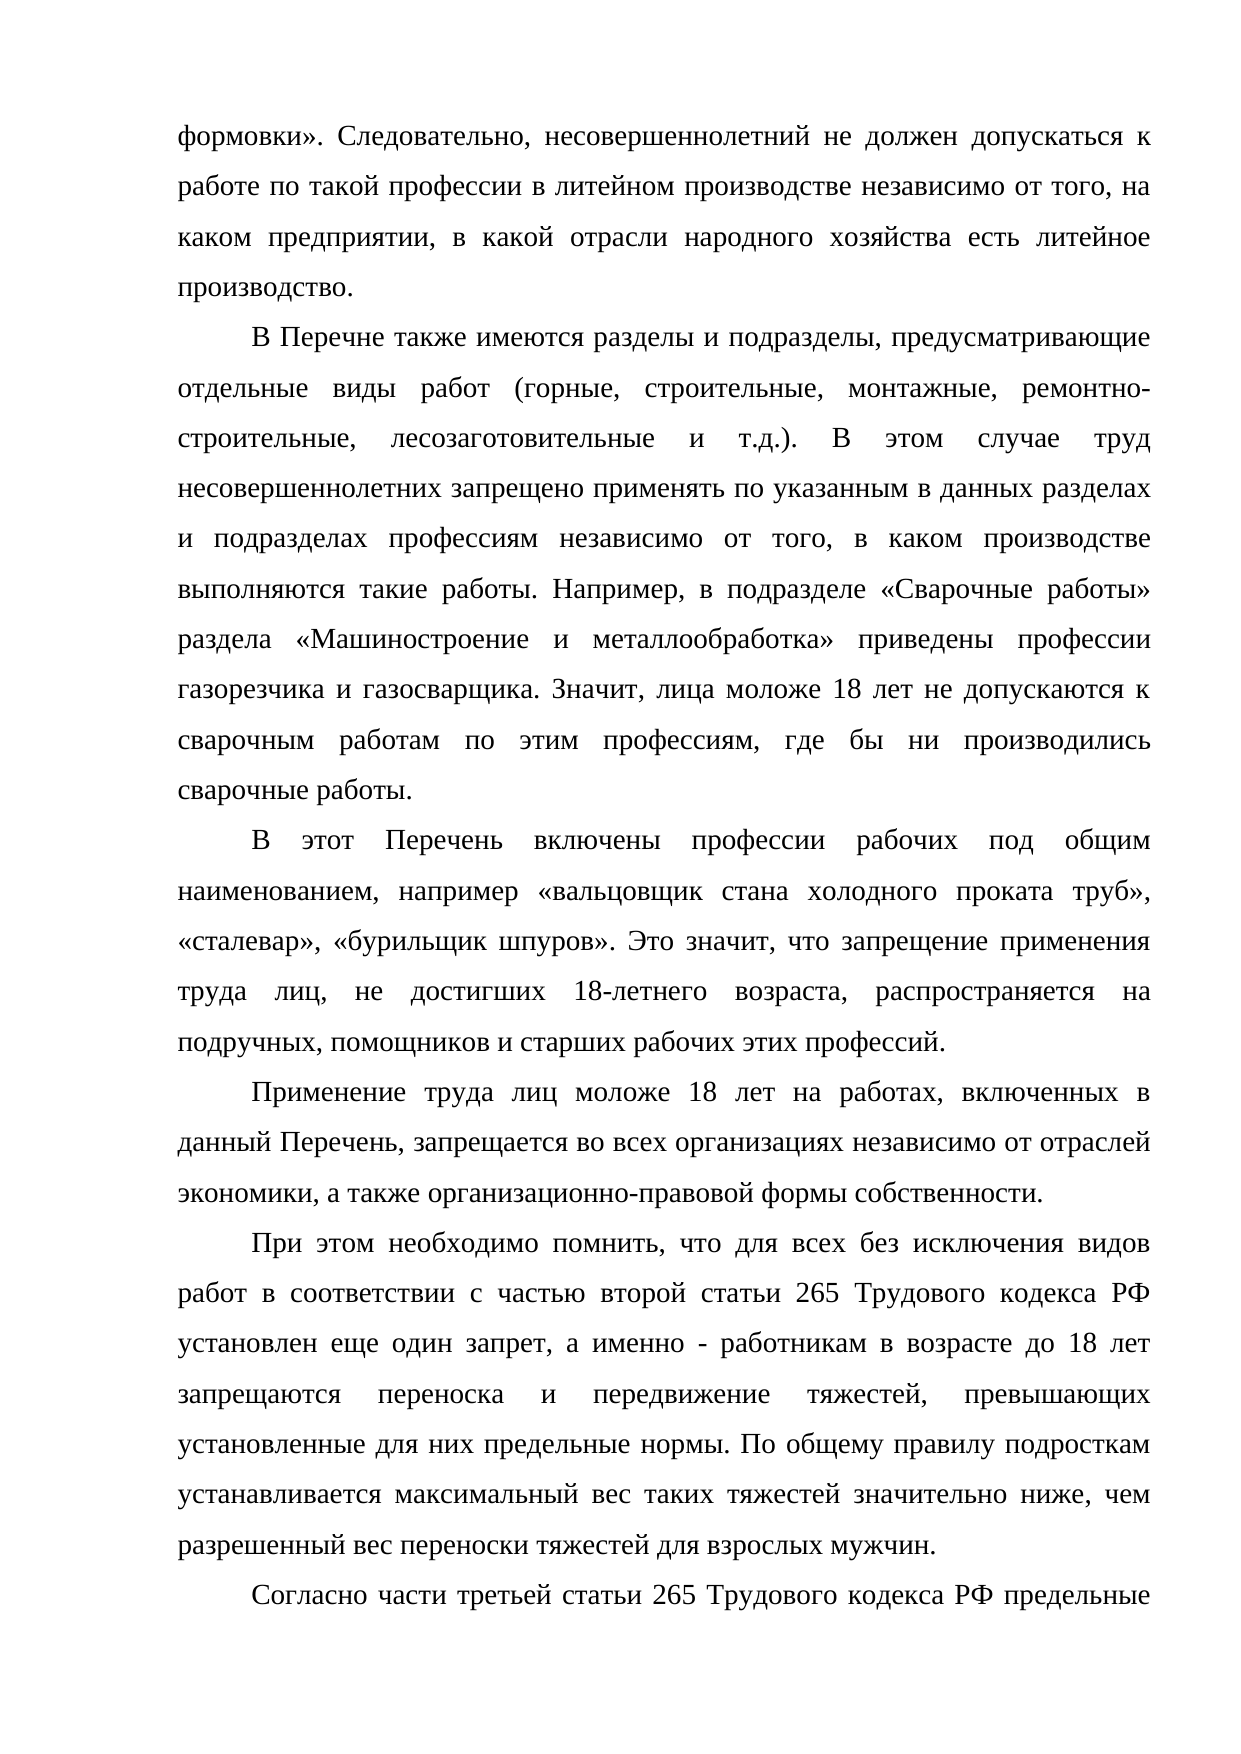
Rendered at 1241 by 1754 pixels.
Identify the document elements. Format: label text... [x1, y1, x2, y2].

text В Перечне также имеются разделы и подразделы, предусматривающие отдельные виды работ (горные, строительные, монтажные, ремонтно-строительные, лесозаготовительные и т.д.). В этом случае труд несовершеннолетних запрещено применять по указанным в данных разделах и подразделах профессиям независимо от того, в каком производстве выполняются такие работы. Например, в подразделе «Сварочные работы» раздела «Машиностроение и металлообработка» приведены профессии газорезчика и газосварщика. Значит, лица моложе 18 лет не допускаются к сварочным работам по этим профессиям, где бы ни производились сварочные работы. [177, 319, 1152, 806]
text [177, 118, 1152, 303]
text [177, 1577, 1152, 1611]
text Применение труда лиц моложе 18 лет на работах, включенных в данный Перечень, запрещается во всех организациях независимо от отраслей экономики, а также организационно-правовой формы собственности. [177, 1074, 1152, 1208]
text При этом необходимо помнить, что для всех без исключения видов работ в соответствии с частью второй статьи 265 Трудового кодекса РФ установлен еще один запрет, а именно - работникам в возрасте до 18 лет запрещаются переноска и передвижение тяжестей, превышающих установленные для них предельные нормы. По общему правилу подросткам устанавливается максимальный вес таких тяжестей значительно ниже, чем разрешенный вес переноски тяжестей для взрослых мужчин. [177, 1225, 1152, 1560]
text В этот Перечень включены профессии рабочих под общим наименованием, например «вальцовщик стана холодного проката труб», «сталевар», «бурильщик шпуров». Это значит, что запрещение применения труда лиц, не достигших 18-летнего возраста, распространяется на подручных, помощников и старших рабочих этих профессий. [177, 822, 1152, 1057]
